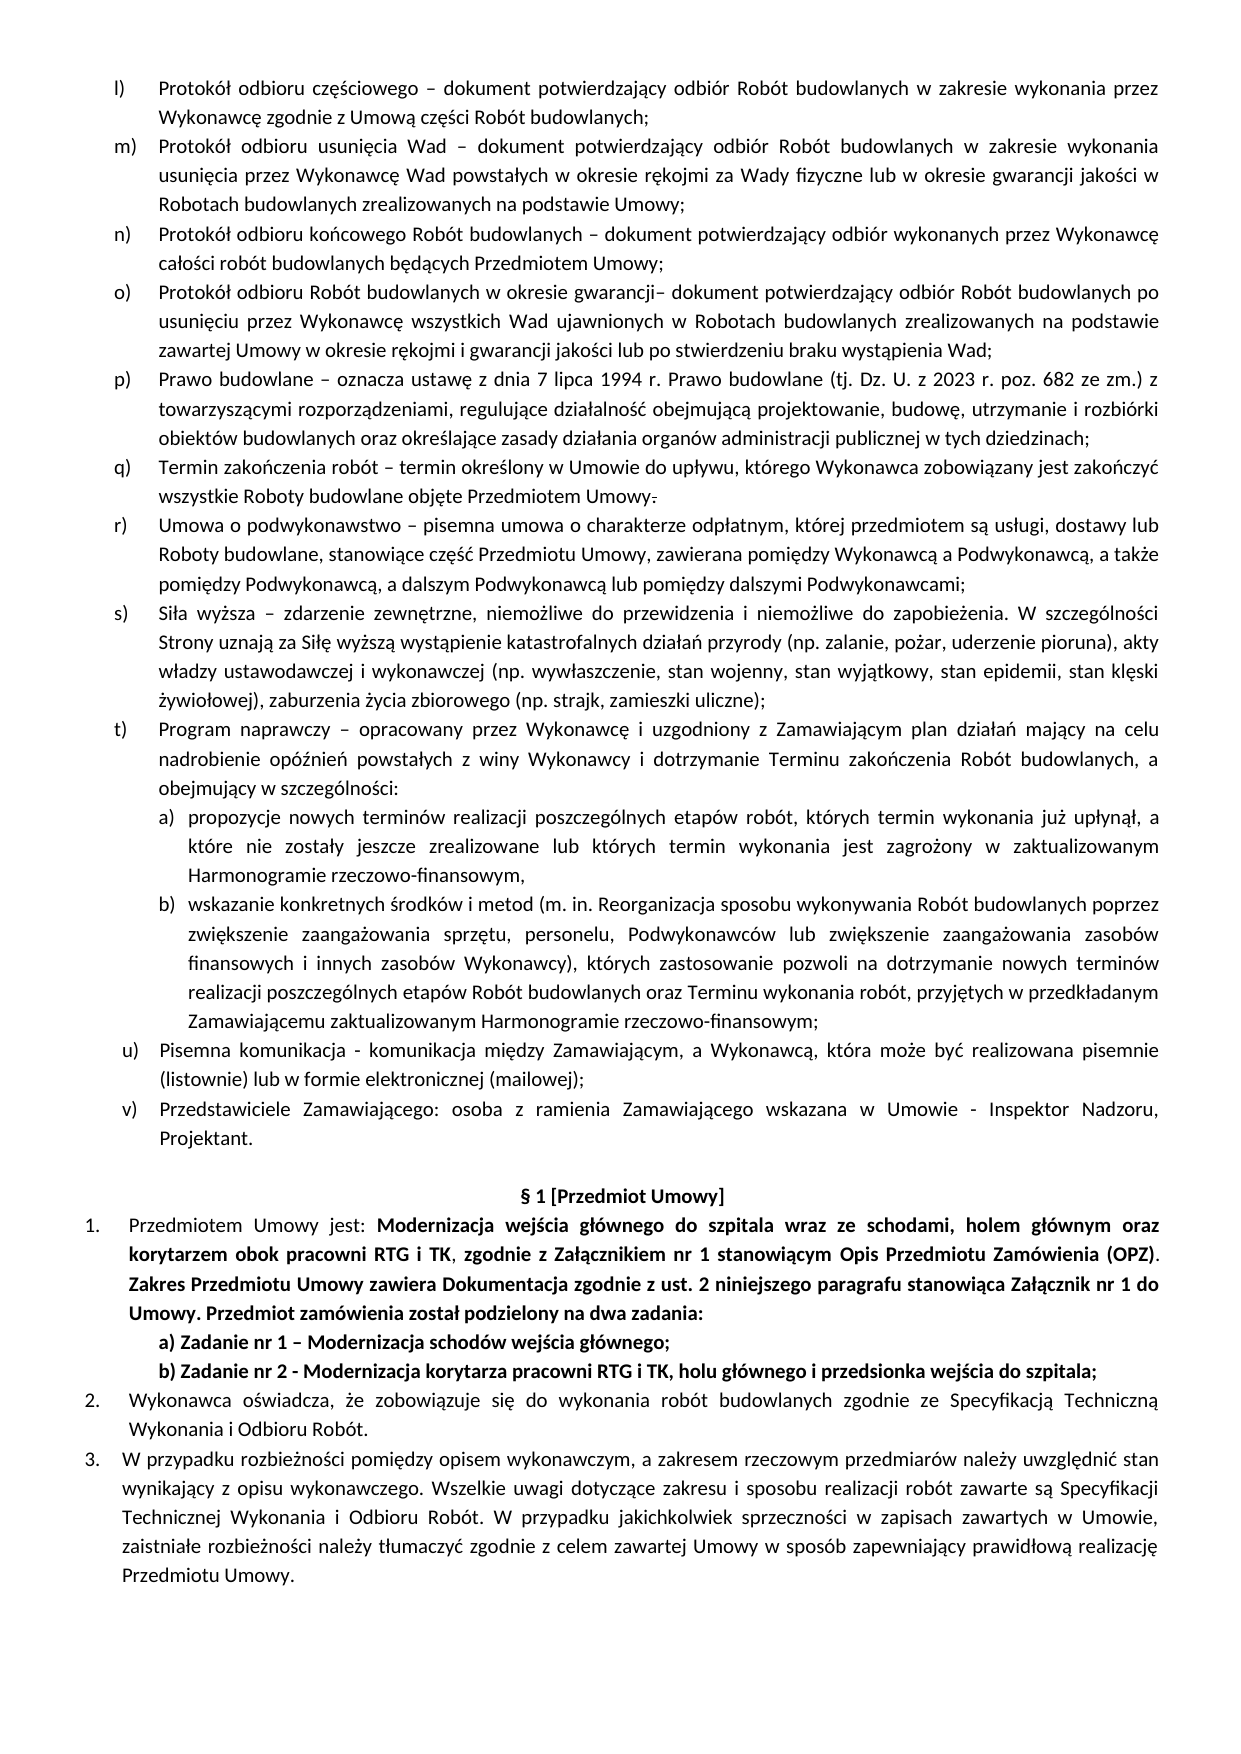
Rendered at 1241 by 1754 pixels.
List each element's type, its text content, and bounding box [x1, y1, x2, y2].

list Termin zakończenia robót – termin określony w Umowie do upływu, którego Wykonawca zobowiązany jest zakończyć wszystkie Roboty budowlane objęte Przedmiotem Umowy. [114, 454, 1161, 509]
list Prawo budowlane – oznacza ustawę z dnia 7 lipca 1994 r. Prawo budowlane (tj. Dz. U. z 2023 r. poz. 682 ze zm.) z towarzyszącymi rozporządzeniami, regulujące działalność obejmującą projektowanie, budowę, utrzymanie i rozbiórki obiektów budowlanych oraz określające zasady działania organów administracji publicznej w tych dziedzinach; [114, 367, 1161, 450]
list Zadanie nr 2 - Modernizacja korytarza pracowni RTG i TK, holu głównego i przedsionka wejścia do szpitala; [158, 1358, 1161, 1384]
list Protokół odbioru końcowego Robót budowlanych – dokument potwierdzający odbiór wykonanych przez Wykonawcę całości robót budowlanych będących Przedmiotem Umowy; [114, 221, 1161, 275]
list Siła wyższa – zdarzenie zewnętrzne, niemożliwe do przewidzenia i niemożliwe do zapobieżenia. W szczególności Strony uznają za Siłę wyższą wystąpienie katastrofalnych działań przyrody (np. zalanie, pożar, uderzenie pioruna), akty władzy ustawodawczej i wykonawczej (np. wywłaszczenie, stan wojenny, stan wyjątkowy, stan epidemii, stan klęski żywiołowej), zaburzenia życia zbiorowego (np. strajk, zamieszki uliczne); [114, 600, 1161, 713]
list Zadanie nr 1 – Modernizacja schodów wejścia głównego; [158, 1329, 1161, 1354]
text § 1 [Przedmiot Umowy] [84, 1183, 1161, 1209]
list W przypadku rozbieżności pomiędzy opisem wykonawczym, a zakresem rzeczowym przedmiarów należy uwzględnić stan wynikający z opisu wykonawczego. Wszelkie uwagi dotyczące zakresu i sposobu realizacji robót zawarte są Specyfikacji Technicznej Wykonania i Odbioru Robót. W przypadku jakichkolwiek sprzeczności w zapisach zawartych w Umowie, zaistniałe rozbieżności należy tłumaczyć zgodnie z celem zawartej Umowy w sposób zapewniający prawidłową realizację Przedmiotu Umowy. [84, 1446, 1161, 1588]
list propozycje nowych terminów realizacji poszczególnych etapów robót, których termin wykonania już upłynął, a które nie zostały jeszcze zrealizowane lub których termin wykonania jest zagrożony w zaktualizowanym Harmonogramie rzeczowo-finansowym, [158, 804, 1161, 888]
list Wykonawca oświadcza, że zobowiązuje się do wykonania robót budowlanych zgodnie ze Specyfikacją Techniczną Wykonania i Odbioru Robót. [84, 1387, 1161, 1442]
list Umowa o podwykonawstwo – pisemna umowa o charakterze odpłatnym, której przedmiotem są usługi, dostawy lub Roboty budowlane, stanowiące część Przedmiotu Umowy, zawierana pomiędzy Wykonawcą a Podwykonawcą, a także pomiędzy Podwykonawcą, a dalszym Podwykonawcą lub pomiędzy dalszymi Podwykonawcami; [114, 512, 1161, 596]
list Pisemna komunikacja - komunikacja między Zamawiającym, a Wykonawcą, która może być realizowana pisemnie (listownie) lub w formie elektronicznej (mailowej); [122, 1037, 1161, 1092]
list Program naprawczy – opracowany przez Wykonawcę i uzgodniony z Zamawiającym plan działań mający na celu nadrobienie opóźnień powstałych z winy Wykonawcy i dotrzymanie Terminu zakończenia Robót budowlanych, a obejmujący w szczególności: [114, 717, 1161, 800]
list Przedstawiciele Zamawiającego: osoba z ramienia Zamawiającego wskazana w Umowie - Inspektor Nadzoru, Projektant. [122, 1096, 1161, 1150]
list Protokół odbioru usunięcia Wad – dokument potwierdzający odbiór Robót budowlanych w zakresie wykonania usunięcia przez Wykonawcę Wad powstałych w okresie rękojmi za Wady fizyczne lub w okresie gwarancji jakości w Robotach budowlanych zrealizowanych na podstawie Umowy; [114, 133, 1161, 217]
list wskazanie konkretnych środków i metod (m. in. Reorganizacja sposobu wykonywania Robót budowlanych poprzez zwiększenie zaangażowania sprzętu, personelu, Podwykonawców lub zwiększenie zaangażowania zasobów finansowych i innych zasobów Wykonawcy), których zastosowanie pozwoli na dotrzymanie nowych terminów realizacji poszczególnych etapów Robót budowlanych oraz Terminu wykonania robót, przyjętych w przedkładanym Zamawiającemu zaktualizowanym Harmonogramie rzeczowo-finansowym; [158, 892, 1161, 1034]
list Przedmiotem Umowy jest: Modernizacja wejścia głównego do szpitala wraz ze schodami, holem głównym oraz korytarzem obok pracowni RTG i TK, zgodnie z Załącznikiem nr 1 stanowiącym Opis Przedmiotu Zamówienia (OPZ). Zakres Przedmiotu Umowy zawiera Dokumentacja zgodnie z ust. 2 niniejszego paragrafu stanowiąca Załącznik nr 1 do Umowy. Przedmiot zamówienia został podzielony na dwa zadania: [84, 1212, 1161, 1325]
list Protokół odbioru częściowego – dokument potwierdzający odbiór Robót budowlanych w zakresie wykonania przez Wykonawcę zgodnie z Umową części Robót budowlanych; [114, 75, 1161, 129]
list Protokół odbioru Robót budowlanych w okresie gwarancji– dokument potwierdzający odbiór Robót budowlanych po usunięciu przez Wykonawcę wszystkich Wad ujawnionych w Robotach budowlanych zrealizowanych na podstawie zawartej Umowy w okresie rękojmi i gwarancji jakości lub po stwierdzeniu braku wystąpienia Wad; [114, 279, 1161, 363]
